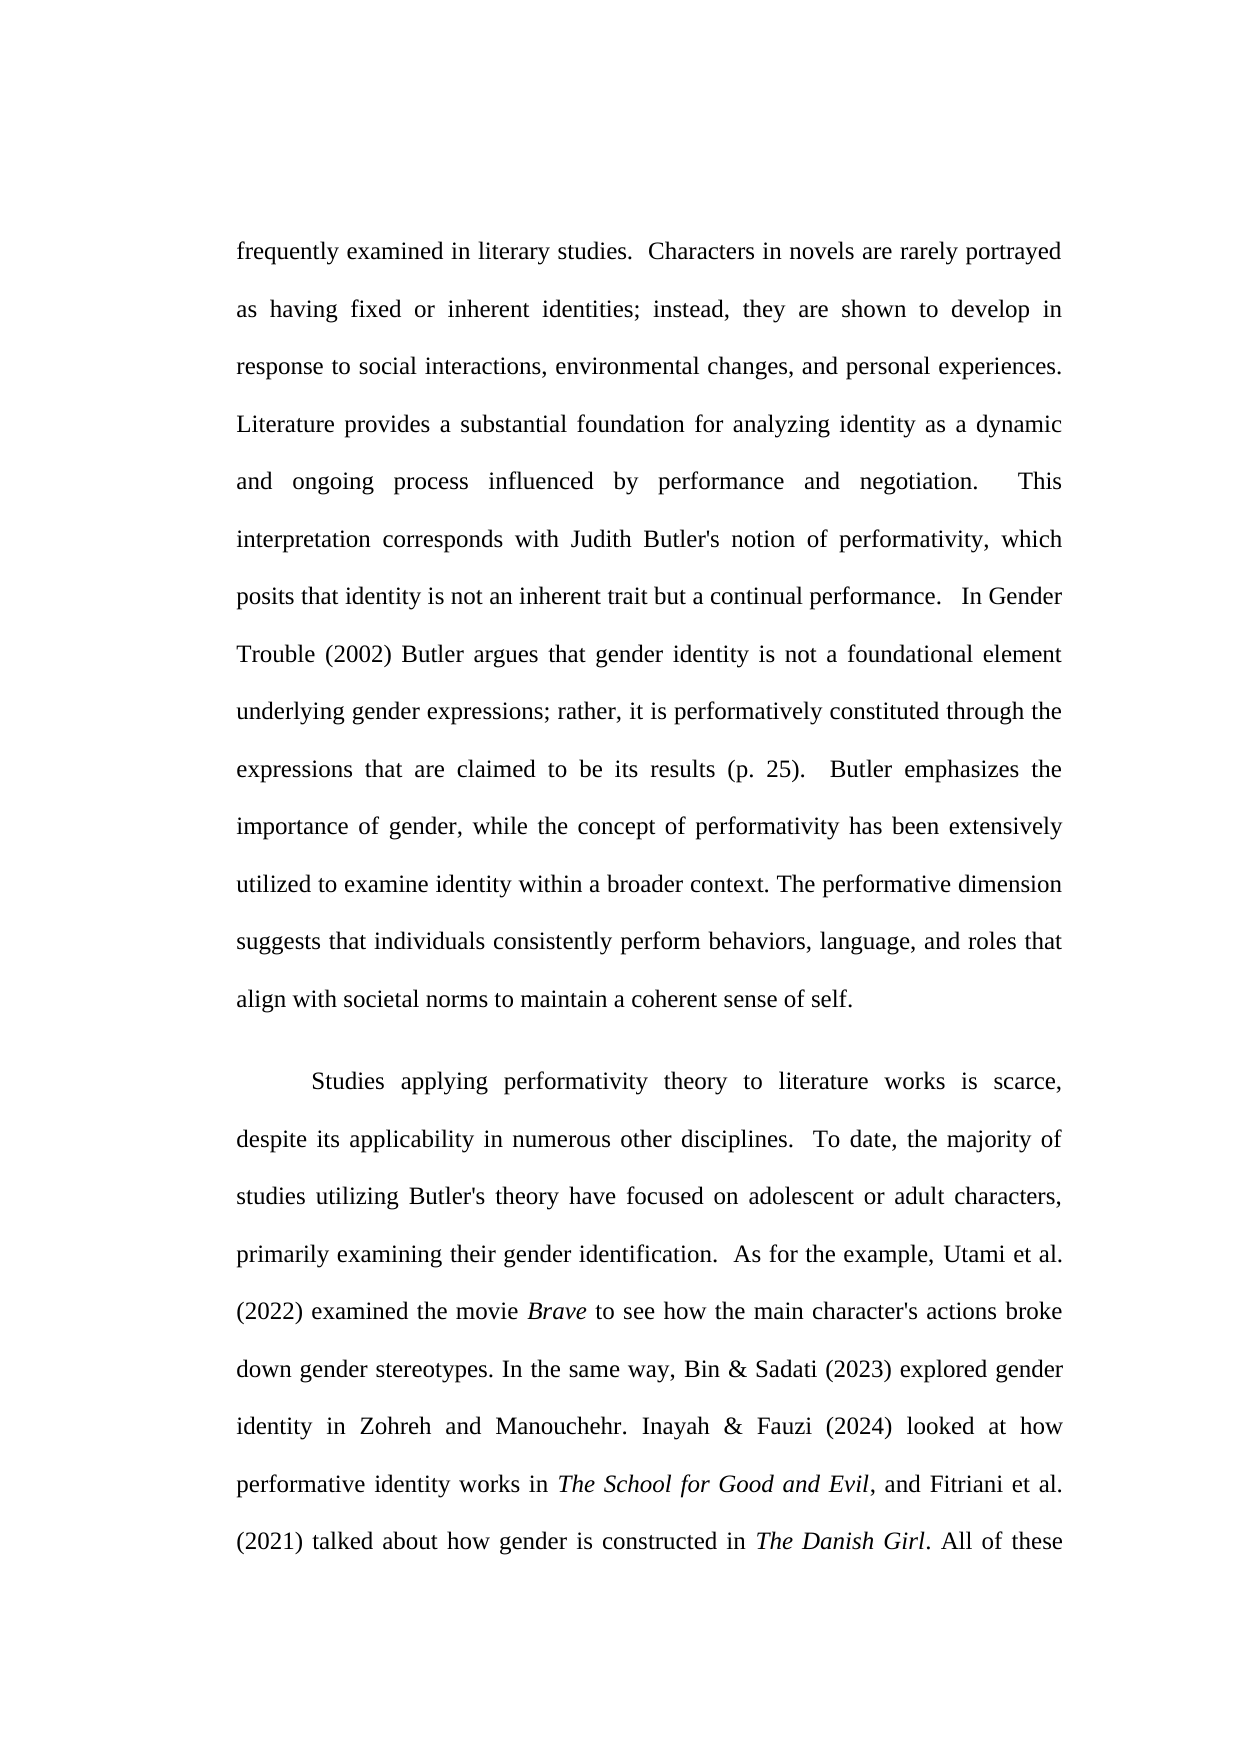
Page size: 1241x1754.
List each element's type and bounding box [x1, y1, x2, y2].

text [236, 236, 1063, 1012]
text [236, 1066, 1063, 1555]
